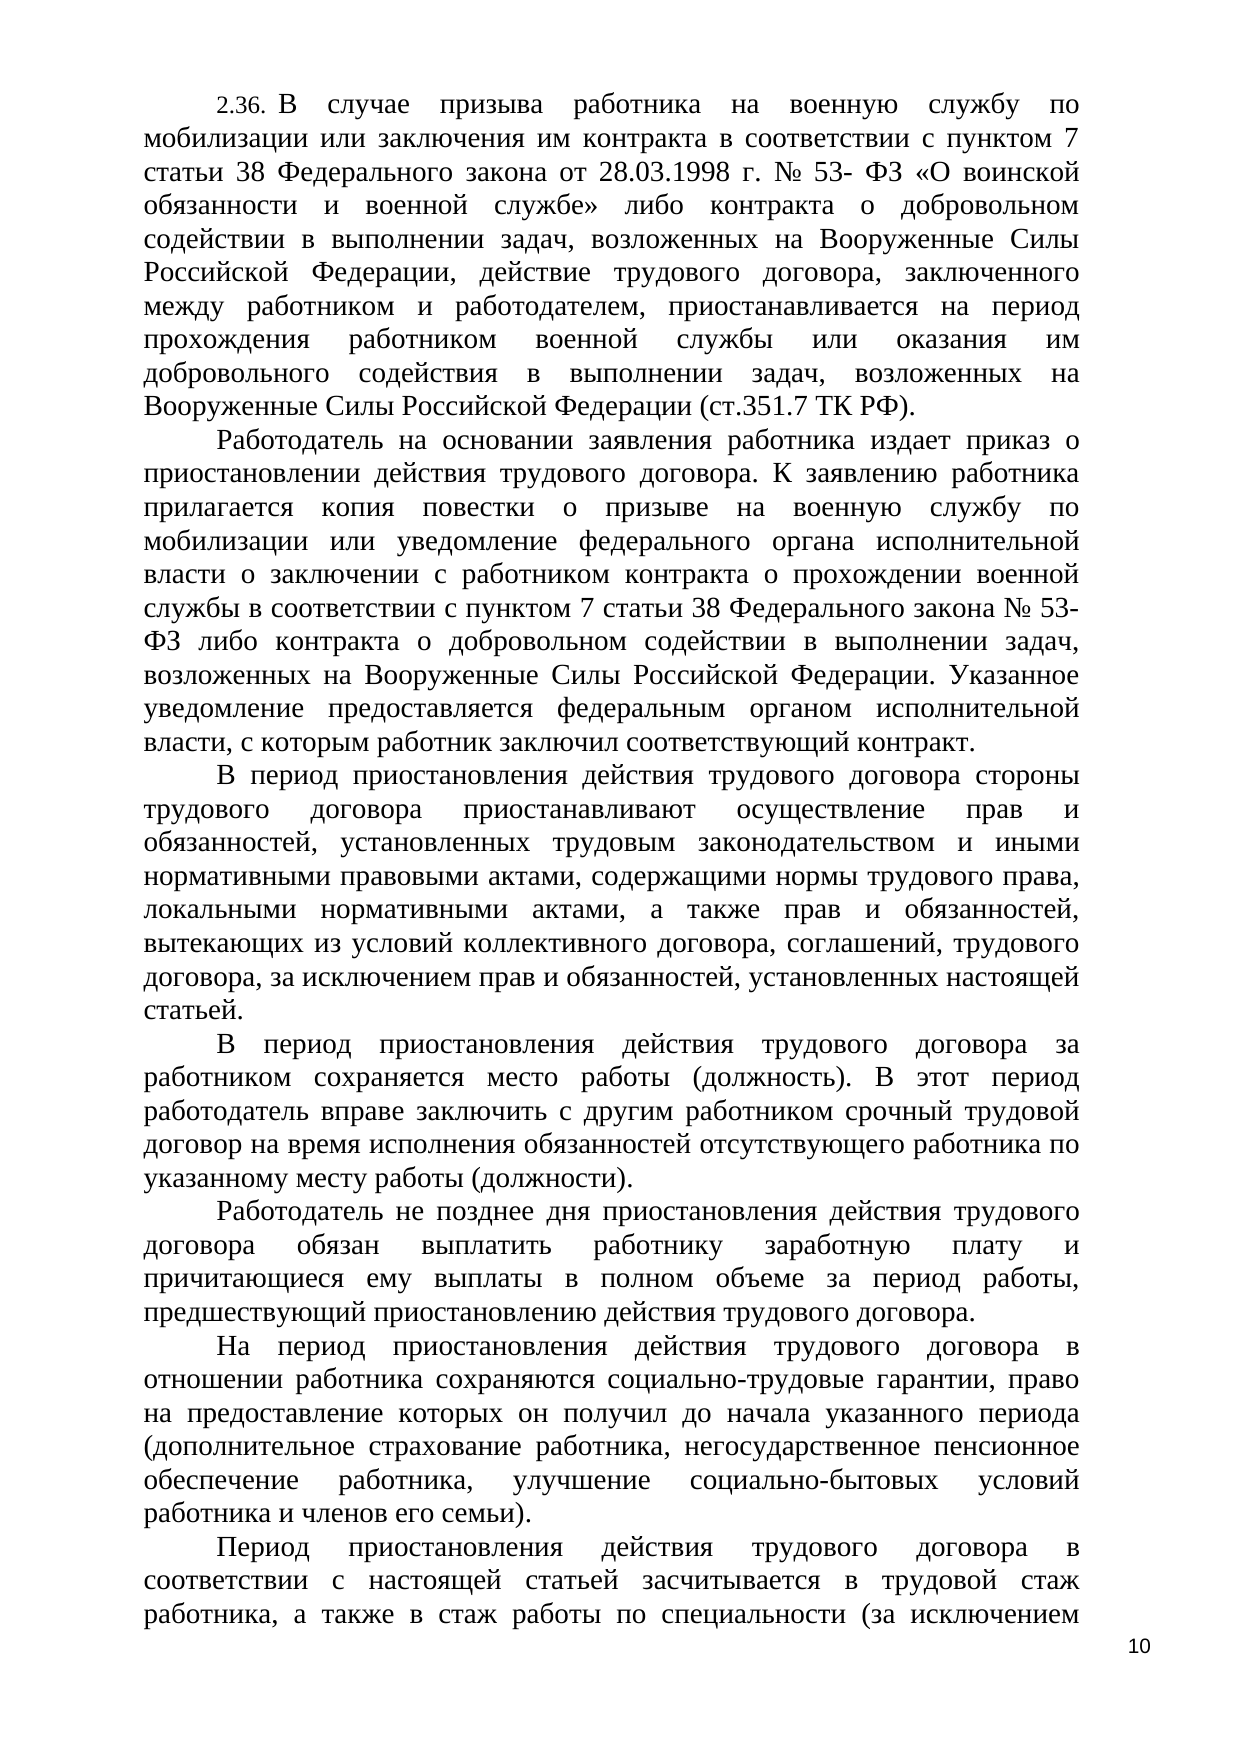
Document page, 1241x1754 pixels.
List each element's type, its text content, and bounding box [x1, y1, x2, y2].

text На период приостановления действия трудового договора в отношении работника сохраняются социально-трудовые гарантии, право на предоставление которых он получил до начала указанного периода (дополнительное страхование работника, негосударственное пенсионное обеспечение работника, улучшение социально-бытовых условий работника и членов его семьи). [143, 1328, 1080, 1529]
text Работодатель не позднее дня приостановления действия трудового договора обязан выплатить работнику заработную плату и причитающиеся ему выплаты в полном объеме за период работы, предшествующий приостановлению действия трудового договора. [143, 1193, 1080, 1328]
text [143, 1529, 1080, 1629]
list В случае призыва работника на военную службу по мобилизации или заключения им контракта в соответствии с пунктом 7 статьи 38 Федерального закона от 28.03.1998 г. № 53- ФЗ «О воинской обязанности и военной службе» либо контракта о добровольном содействии в выполнении задач, возложенных на Вооруженные Силы Российской Федерации, действие трудового договора, заключенного между работником и работодателем, приостанавливается на период прохождения работником военной службы или оказания им добровольного содействия в выполнении задач, возложенных на Вооруженные Силы Российской Федерации (ст.351.7 ТК РФ). [143, 87, 1080, 422]
text В период приостановления действия трудового договора за работником сохраняется место работы (должность). В этот период работодатель вправе заключить с другим работником срочный трудовой договор на время исполнения обязанностей отсутствующего работника по указанному месту работы (должности). [143, 1026, 1080, 1193]
text В период приостановления действия трудового договора стороны трудового договора приостанавливают осуществление прав и обязанностей, установленных трудовым законодательством и иными нормативными правовыми актами, содержащими нормы трудового права, локальными нормативными актами, а также прав и обязанностей, вытекающих из условий коллективного договора, соглашений, трудового договора, за исключением прав и обязанностей, установленных настоящей статьей. [143, 757, 1080, 1026]
text Работодатель на основании заявления работника издает приказ о приостановлении действия трудового договора. К заявлению работника прилагается копия повестки о призыве на военную службу по мобилизации или уведомление федерального органа исполнительной власти о заключении с работником контракта о прохождении военной службы в соответствии с пунктом 7 статьи 38 Федерального закона № 53-ФЗ либо контракта о добровольном содействии в выполнении задач, возложенных на Вооруженные Силы Российской Федерации. Указанное уведомление предоставляется федеральным органом исполнительной власти, с которым работник заключил соответствующий контракт. [143, 422, 1080, 757]
